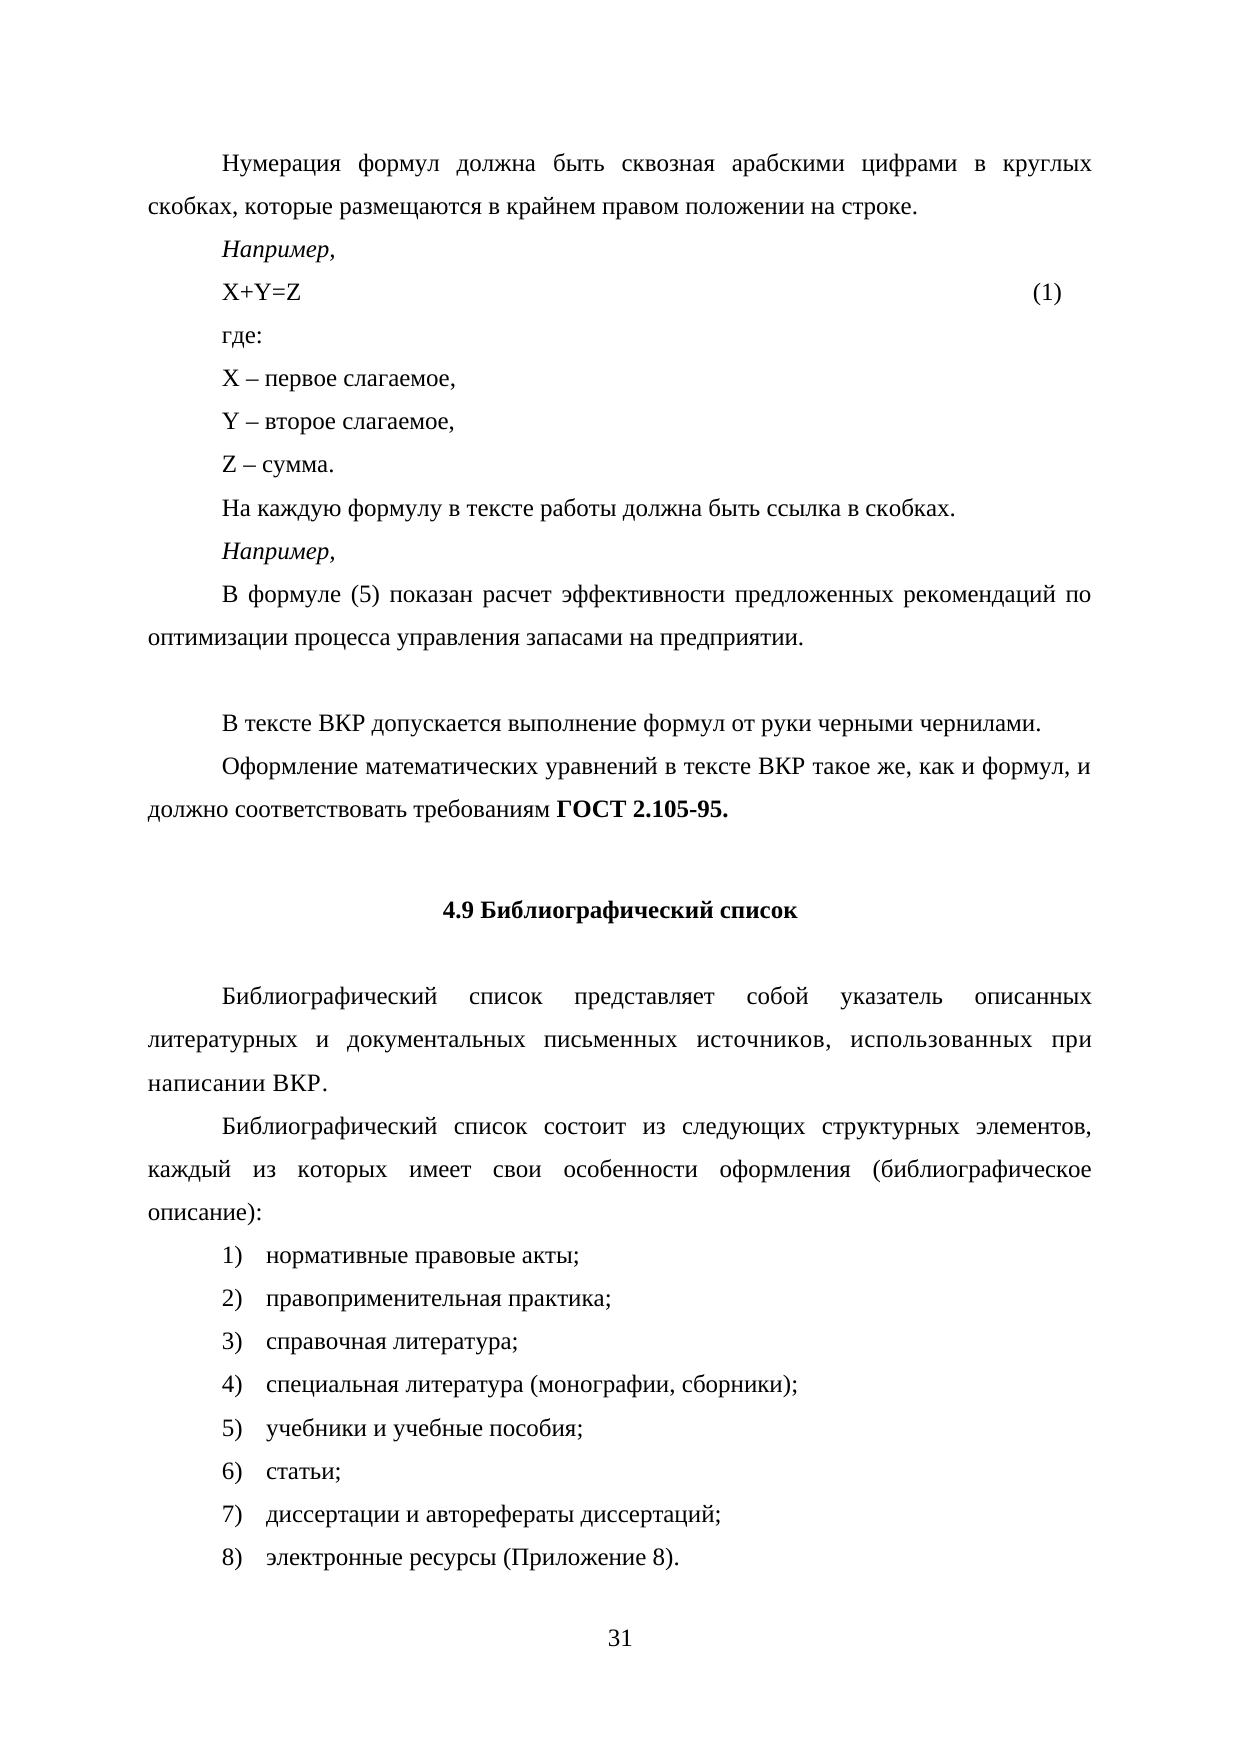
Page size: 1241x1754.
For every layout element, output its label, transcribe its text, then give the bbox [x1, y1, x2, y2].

list учебники и учебные пособия; [222, 1413, 1092, 1441]
text На каждую формулу в тексте работы должна быть ссылка в скобках. [148, 493, 1092, 521]
list Нумерация формул должна быть сквозная арабскими цифрами в круглых скобках, которые размещаются в крайнем правом положении на строке. [148, 148, 1092, 219]
list Например, [148, 234, 1092, 263]
list 4.9 Библиографический список [148, 895, 1092, 924]
list справочная литература; [222, 1326, 1092, 1355]
text В формуле (5) показан расчет эффективности предложенных рекомендаций по оптимизации процесса управления запасами на предприятии. [148, 579, 1092, 651]
text Библиографический список состоит из следующих структурных элементов, каждый из которых имеет свои особенности оформления (библиографическое описание): [148, 1111, 1092, 1226]
list статьи; [222, 1456, 1092, 1484]
list электронные ресурсы (Приложение 8). [222, 1542, 1092, 1571]
text Библиографический список представляет собой указатель описанных литературных и документальных письменных источников, использованных при написании ВКР. [148, 981, 1092, 1096]
text В тексте ВКР допускается выполнение формул от руки черными чернилами. [148, 708, 1092, 737]
text Оформление математических уравнений в тексте ВКР такое же, как и формул, и должно соответствовать требованиям ГОСТ 2.105-95. [148, 751, 1092, 823]
list X – первое слагаемое, [148, 363, 1092, 392]
list Z – сумма. [148, 449, 1092, 478]
list где: [148, 320, 1092, 349]
list X+Y=Z (1) [148, 277, 1092, 306]
list специальная литература (монографии, сборники); [222, 1369, 1092, 1398]
text Например, [148, 536, 1092, 564]
list нормативные правовые акты; [222, 1240, 1092, 1269]
list диссертации и авторефераты диссертаций; [222, 1499, 1092, 1528]
list правоприменительная практика; [222, 1283, 1092, 1312]
list Y – второе слагаемое, [148, 406, 1092, 435]
